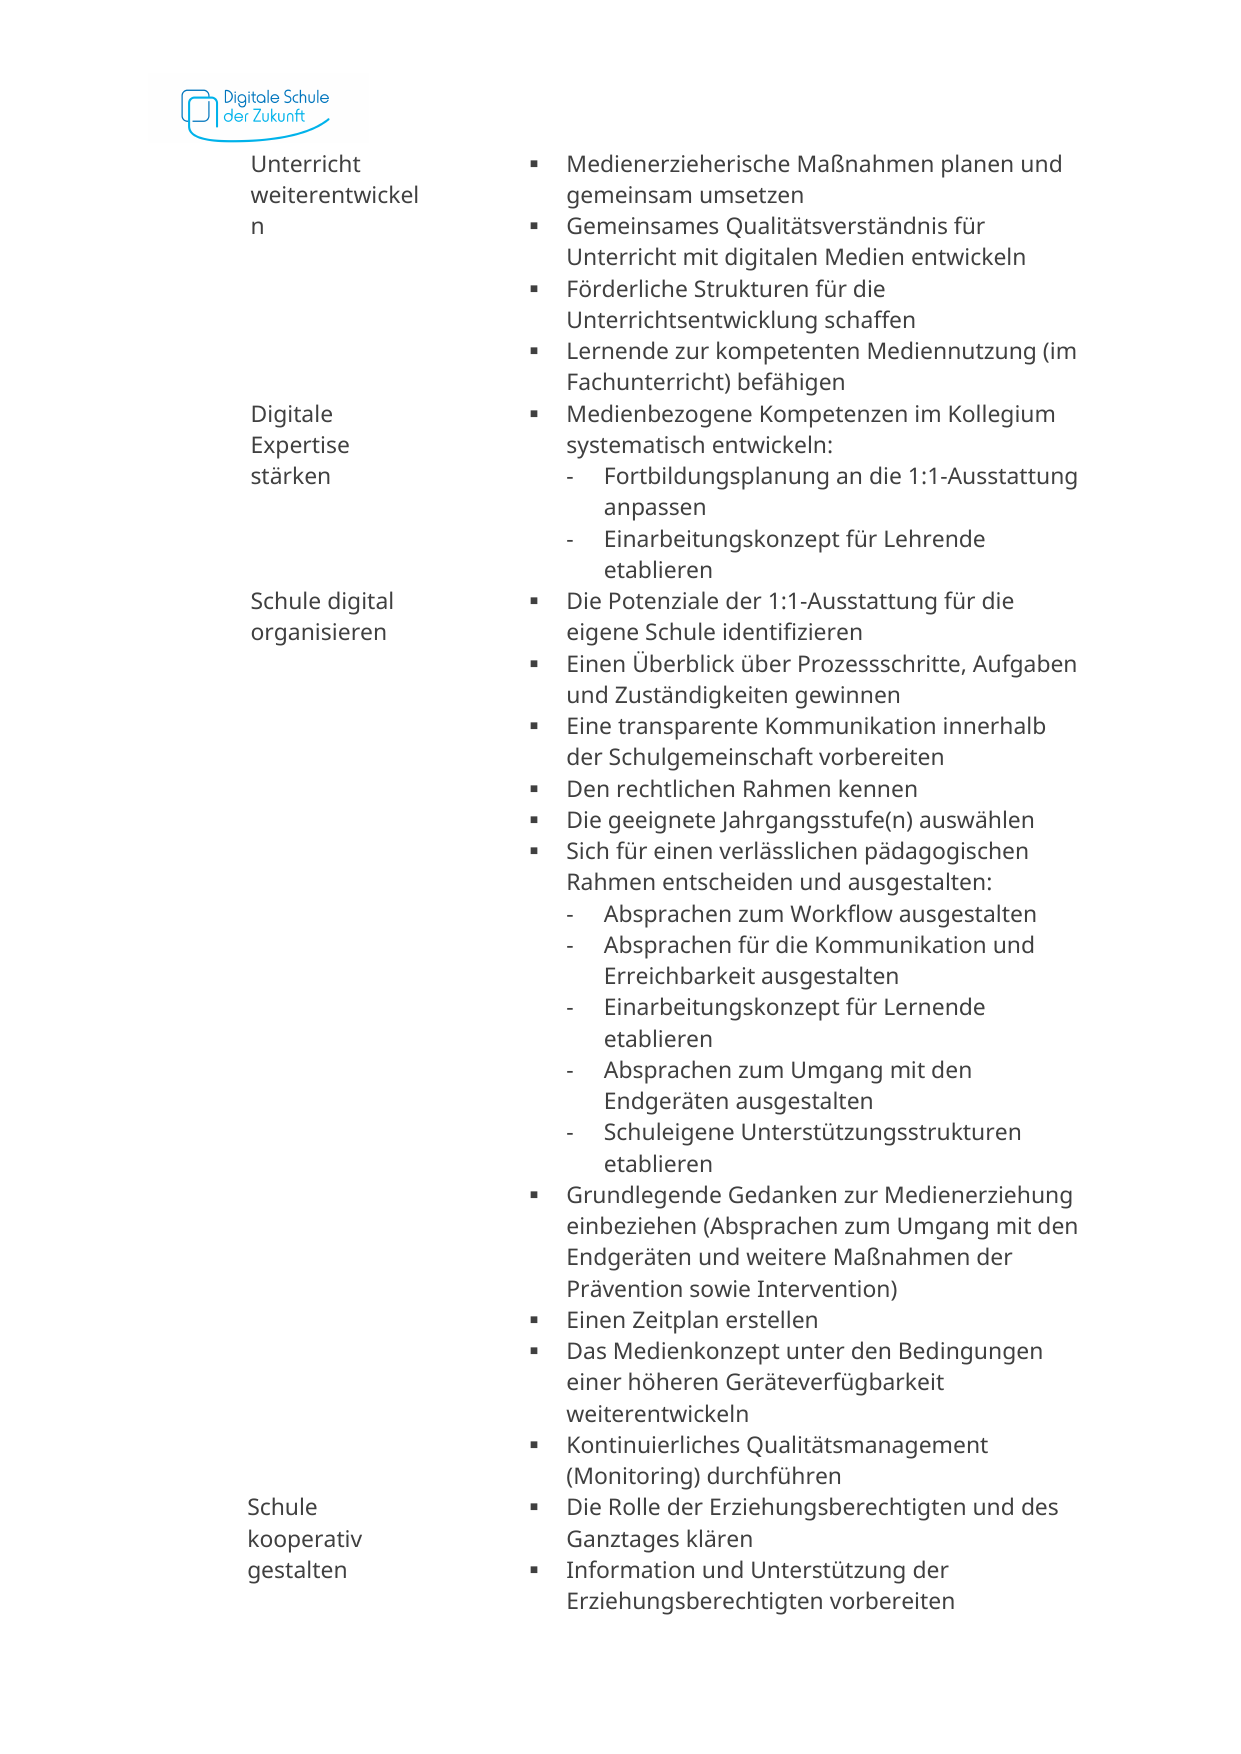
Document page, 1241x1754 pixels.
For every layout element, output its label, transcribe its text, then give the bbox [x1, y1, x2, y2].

table_cell Schule digital organisieren [236, 585, 442, 1491]
table_cell Digitale Expertise stärken [236, 398, 442, 585]
table_header Unterricht weiterentwickeln [236, 148, 442, 398]
picture [147, 73, 369, 143]
table_cell Die Potenziale der 1:1-Ausstattung für die eigene Schule identifizieren Einen Überblick über Prozessschritte, Aufgaben und Zuständigkeiten gewinnen Eine transparente Kommunikation innerhalb der Schulgemeinschaft vorbereiten Den rechtlichen Rahmen kennen Die geeignete Jahrgangsstufe(n) auswählen Sich für einen verlässlichen pädagogischen Rahmen entscheiden und ausgestalten: Absprachen zum Workflow ausgestalten Absprachen für die Kommunikation und Erreichbarkeit ausgestalten Einarbeitungskonzept für Lernende etablieren Absprachen zum Umgang mit den Endgeräten ausgestalten Schuleigene Unterstützungsstrukturen etablieren Grundlegende Gedanken zur Medienerziehung einbeziehen (Absprachen zum Umgang mit den Endgeräten und weitere Maßnahmen der Prävention sowie Intervention) Einen Zeitplan erstellen Das Medienkonzept unter den Bedingungen einer höheren Geräteverfügbarkeit weiterentwickeln Kontinuierliches Qualitätsmanagement (Monitoring) durchführen [443, 585, 1092, 1491]
table_cell Medienbezogene Kompetenzen im Kollegium systematisch entwickeln: Fortbildungsplanung an die 1:1-Ausstattung anpassen Einarbeitungskonzept für Lehrende etablieren [443, 398, 1092, 585]
table_header Medienerzieherische Maßnahmen planen und gemeinsam umsetzen Gemeinsames Qualitätsverständnis für Unterricht mit digitalen Medien entwickeln Förderliche Strukturen für die Unterrichtsentwicklung schaffen Lernende zur kompetenten Mediennutzung (im Fachunterricht) befähigen [443, 148, 1092, 398]
table_cell Schule kooperativ gestalten [236, 1491, 442, 1616]
